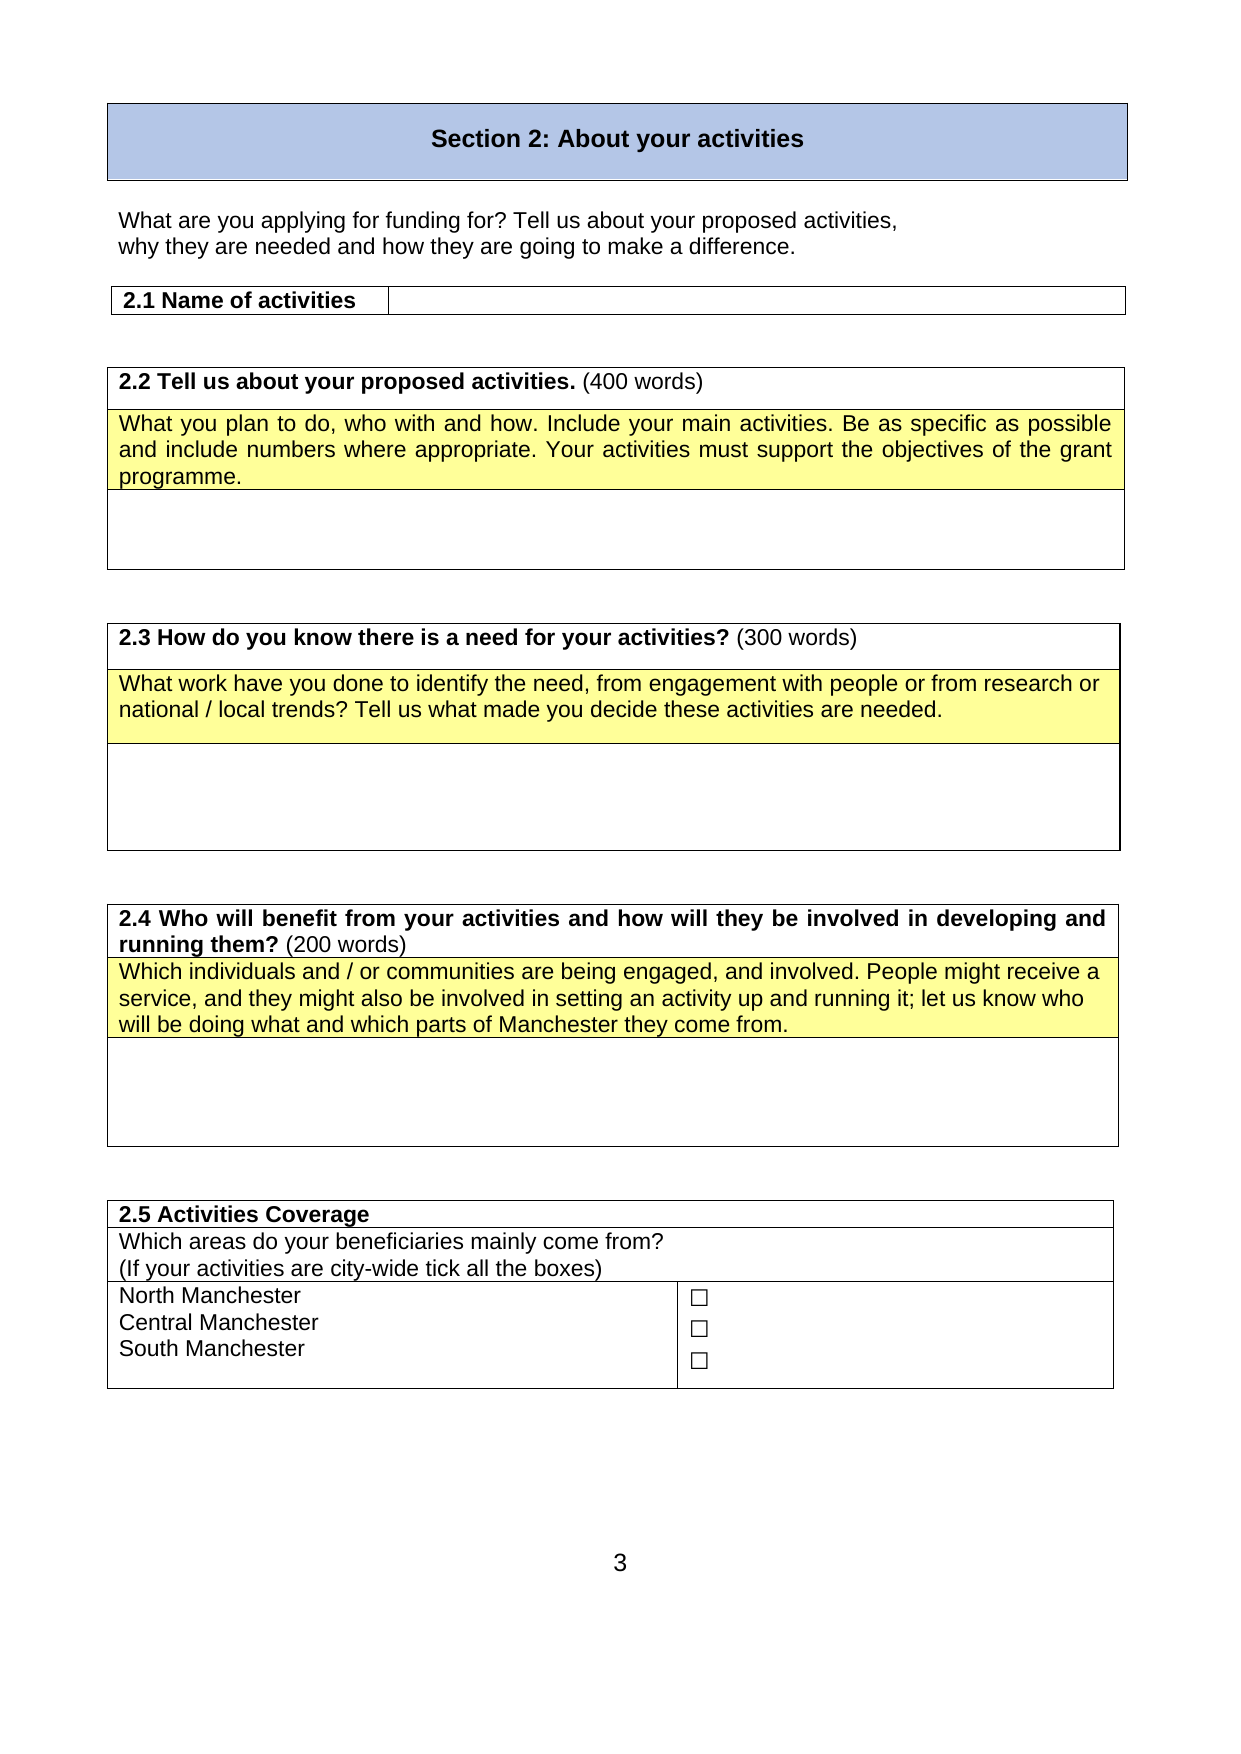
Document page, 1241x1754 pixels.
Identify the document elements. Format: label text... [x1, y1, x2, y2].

table_cell Which areas do your beneficiaries mainly come from? (If your activities are city-wide tick all the boxes) [108, 1228, 1113, 1281]
table_cell North Manchester Central Manchester South Manchester [108, 1282, 677, 1387]
text why they are needed and how they are going to make a difference. [118, 233, 1122, 260]
table_header 2.3 How do you know there is a need for your activities? (300 words) [108, 624, 1119, 669]
table_cell [108, 1038, 1118, 1146]
table_header 2.2 Tell us about your proposed activities. (400 words) [108, 368, 1124, 409]
table_cell Which individuals and / or communities are being engaged, and involved. People might receive a service, and they might also be involved in setting an activity up and running it; let us know who will be doing what and which parts of Manchester they come from. [108, 958, 1118, 1037]
table_header 2.1 Name of activities [112, 287, 388, 313]
table_header 2.4 Who will benefit from your activities and how will they be involved in developing and running them? (200 words) [108, 905, 1118, 957]
text What are you applying for funding for? Tell us about your proposed activities, [118, 207, 1122, 233]
table_cell [108, 490, 1124, 569]
table_cell [108, 744, 1119, 850]
table_header Section 2: About your activities [108, 104, 1127, 179]
table_cell What you plan to do, who with and how. Include your main activities. Be as specific as possible and include numbers where appropriate. Your activities must support the objectives of the grant programme. [108, 410, 1124, 489]
table_cell [678, 1282, 1113, 1387]
table_header 2.5 Activities Coverage [108, 1201, 1113, 1227]
table_cell What work have you done to identify the need, from engagement with people or from research or national / local trends? Tell us what made you decide these activities are needed. [108, 670, 1119, 743]
table_header [389, 287, 1125, 313]
